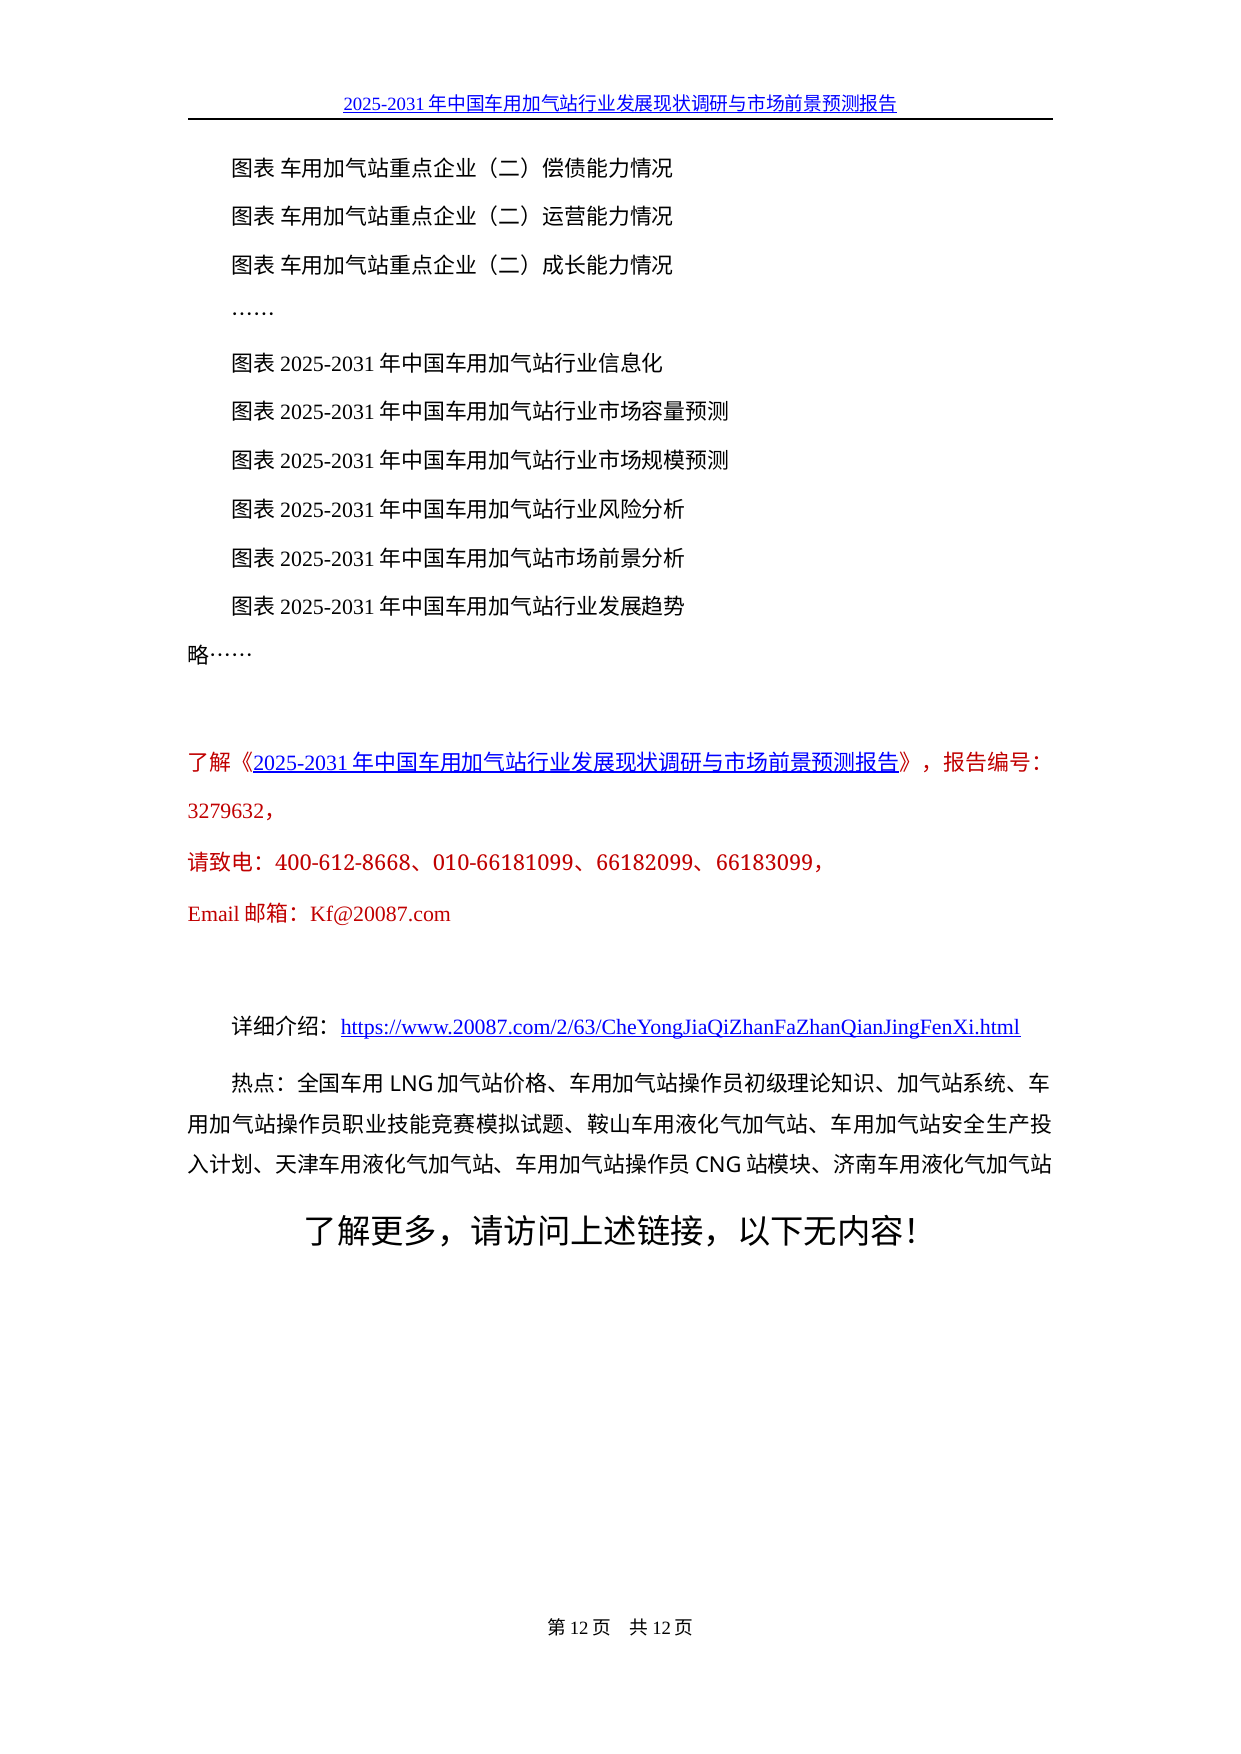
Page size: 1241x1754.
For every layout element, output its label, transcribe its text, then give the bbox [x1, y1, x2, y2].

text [187, 150, 1053, 670]
text 详细介绍：https://www.20087.com/2/63/CheYongJiaQiZhanFaZhanQianJingFenXi.html [187, 1009, 1053, 1041]
text 热点：全国车用LNG加气站价格、车用加气站操作员初级理论知识、加气站系统、车用加气站操作员职业技能竞赛模拟试题、鞍山车用液化气加气站、车用加气站安全生产投入计划、天津车用液化气加气站、车用加气站操作员CNG站模块、济南车用液化气加气站 [187, 1066, 1053, 1179]
text Email邮箱：Kf@20087.com [187, 896, 1053, 928]
text 了解《2025-2031年中国车用加气站行业发展现状调研与市场前景预测报告》，报告编号：3279632， [187, 744, 1053, 825]
text 请致电：400-612-8668、010-66181099、66182099、66183099， [187, 844, 1053, 877]
title 了解更多，请访问上述链接，以下无内容！ [187, 1197, 1053, 1262]
